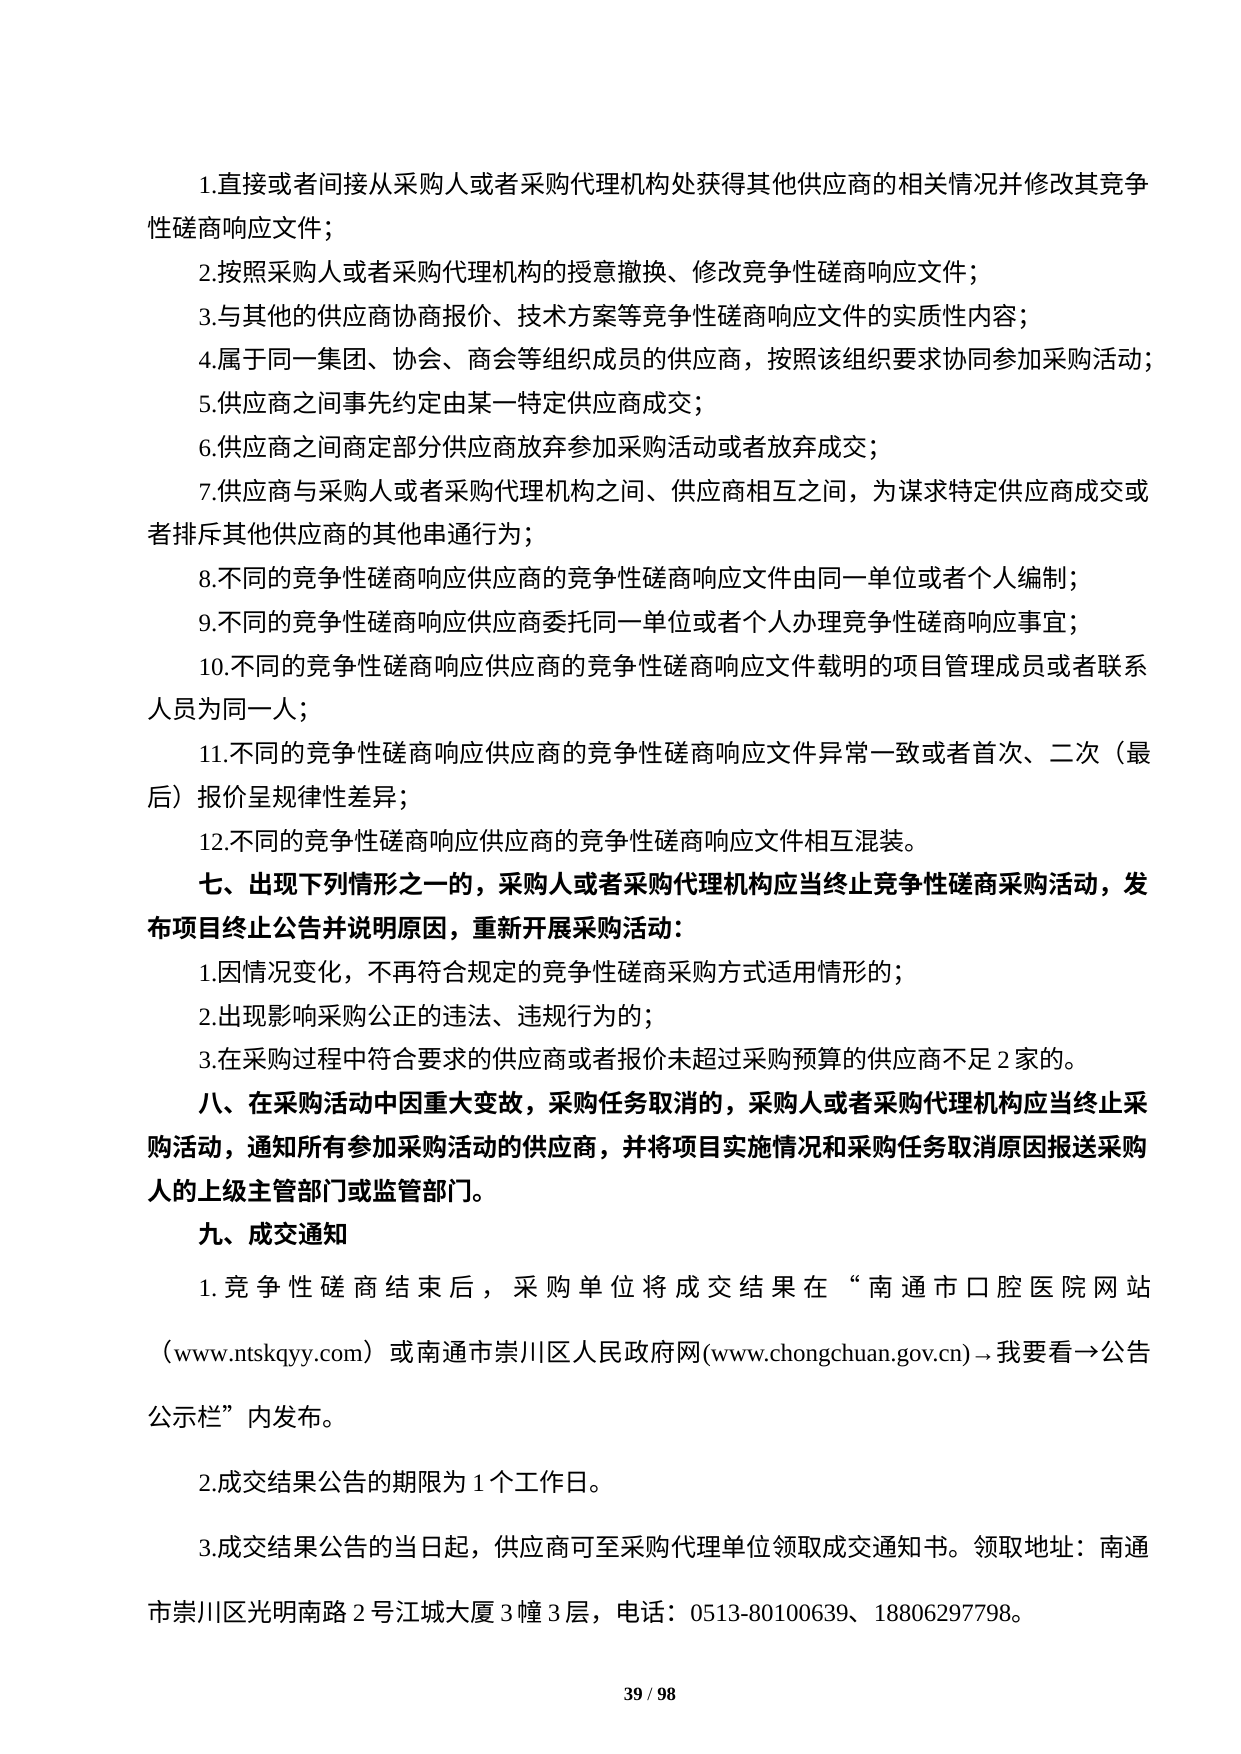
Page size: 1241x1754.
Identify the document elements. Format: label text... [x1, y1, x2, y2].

text 8.不同的竞争性磋商响应供应商的竞争性磋商响应文件由同一单位或者个人编制； [148, 553, 1152, 596]
text 1.直接或者间接从采购人或者采购代理机构处获得其他供应商的相关情况并修改其竞争性磋商响应文件； [148, 159, 1152, 246]
text 八、在采购活动中因重大变故，采购任务取消的，采购人或者采购代理机构应当终止采购活动，通知所有参加采购活动的供应商，并将项目实施情况和采购任务取消原因报送采购人的上级主管部门或监管部门。 [148, 1078, 1152, 1209]
text 1.因情况变化，不再符合规定的竞争性磋商采购方式适用情形的； [148, 946, 1152, 990]
text 11.不同的竞争性磋商响应供应商的竞争性磋商响应文件异常一致或者首次、二次（最后）报价呈规律性差异； [148, 728, 1152, 815]
text 2.按照采购人或者采购代理机构的授意撤换、修改竞争性磋商响应文件； [148, 246, 1152, 290]
text 3.成交结果公告的当日起，供应商可至采购代理单位领取成交通知书。领取地址：南通市崇川区光明南路2号江城大厦3幢3层，电话：0513-80100639、18806297798。 [148, 1513, 1152, 1643]
text 6.供应商之间商定部分供应商放弃参加采购活动或者放弃成交； [148, 421, 1152, 465]
text 3.与其他的供应商协商报价、技术方案等竞争性磋商响应文件的实质性内容； [148, 290, 1152, 334]
text 5.供应商之间事先约定由某一特定供应商成交； [148, 378, 1152, 421]
text 3.在采购过程中符合要求的供应商或者报价未超过采购预算的供应商不足2家的。 [148, 1034, 1152, 1078]
text 12.不同的竞争性磋商响应供应商的竞争性磋商响应文件相互混装。 [148, 815, 1152, 859]
text 2.成交结果公告的期限为1个工作日。 [148, 1448, 1152, 1513]
text 4.属于同一集团、协会、商会等组织成员的供应商，按照该组织要求协同参加采购活动； [148, 334, 1152, 378]
text 7.供应商与采购人或者采购代理机构之间、供应商相互之间，为谋求特定供应商成交或者排斥其他供应商的其他串通行为； [148, 465, 1152, 553]
text 9.不同的竞争性磋商响应供应商委托同一单位或者个人办理竞争性磋商响应事宜； [148, 596, 1152, 640]
text 2.出现影响采购公正的违法、违规行为的； [148, 990, 1152, 1034]
text 1.竞争性磋商结束后，采购单位将成交结果在“南通市口腔医院网站（www.ntskqyy.com）或南通市崇川区人民政府网(www.chongchuan.gov.cn)→我要看→公告公示栏”内发布。 [148, 1253, 1152, 1448]
text 七、出现下列情形之一的，采购人或者采购代理机构应当终止竞争性磋商采购活动，发布项目终止公告并说明原因，重新开展采购活动： [148, 859, 1152, 946]
text 九、成交通知 [148, 1209, 1152, 1253]
text 10.不同的竞争性磋商响应供应商的竞争性磋商响应文件载明的项目管理成员或者联系人员为同一人； [148, 640, 1152, 728]
